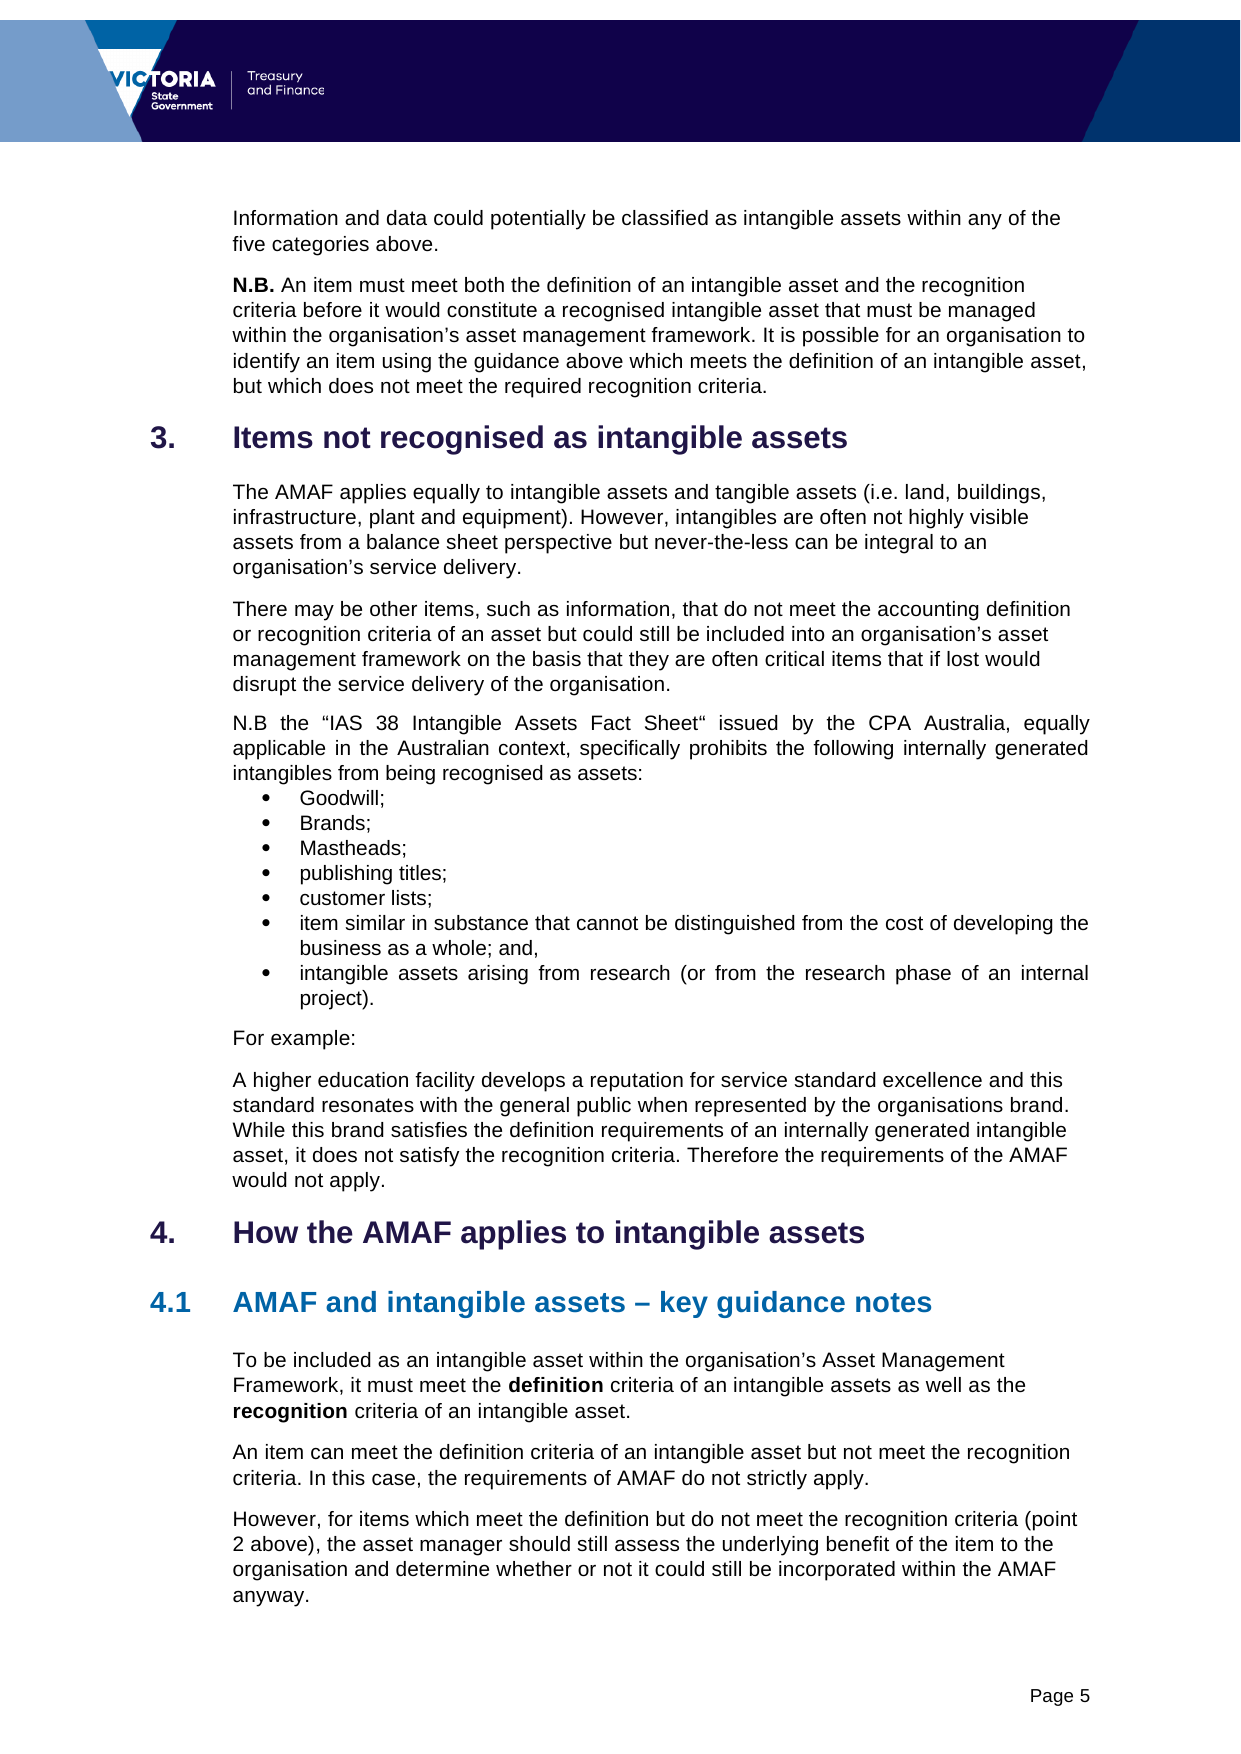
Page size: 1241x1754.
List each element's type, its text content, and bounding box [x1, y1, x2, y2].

text The AMAF applies equally to intangible assets and tangible assets (i.e. land, buildings, infrastructure, plant and equipment). However, intangibles are often not highly visible assets from a balance sheet perspective but never-the-less can be integral to an organisation’s service delivery. [232, 479, 1090, 579]
subtitle Items not recognised as intangible assets [150, 419, 1090, 455]
list intangible assets arising from research (or from the research phase of an internal project). [262, 959, 1090, 1009]
list Brands; [262, 809, 1090, 834]
subtitle AMAF and intangible assets – key guidance notes [150, 1285, 1090, 1318]
list item similar in substance that cannot be distinguished from the cost of developing the business as a whole; and, [262, 909, 1090, 959]
text For example: [232, 1026, 1090, 1050]
text There may be other items, such as information, that do not meet the accounting definition or recognition criteria of an asset but could still be included into an organisation’s asset management framework on the basis that they are often critical items that if lost would disrupt the service delivery of the organisation. [232, 597, 1090, 696]
list publishing titles; [262, 859, 1090, 884]
text A higher education facility develops a reputation for service standard excellence and this standard resonates with the general public when represented by the organisations brand. While this brand satisfies the definition requirements of an internally generated intangible asset, it does not satisfy the recognition criteria. Therefore the requirements of the AMAF would not apply. [232, 1068, 1090, 1192]
picture [0, 20, 1241, 142]
text To be included as an intangible asset within the organisation’s Asset Management Framework, it must meet the definition criteria of an intangible assets as well as the recognition criteria of an intangible asset. [232, 1348, 1090, 1422]
text However, for items which meet the definition but do not meet the recognition criteria (point 2 above), the asset manager should still assess the underlying benefit of the item to the organisation and determine whether or not it could still be incorporated within the AMAF anyway. [232, 1507, 1090, 1606]
text An item can meet the definition criteria of an intangible asset but not meet the recognition criteria. In this case, the requirements of AMAF do not strictly apply. [232, 1440, 1090, 1489]
text N.B the “IAS 38 Intangible Assets Fact Sheet“ issued by the CPA Australia, equally applicable in the Australian context, specifically prohibits the following internally generated intangibles from being recognised as assets: [232, 709, 1090, 784]
subtitle How the AMAF applies to intangible assets [150, 1214, 1090, 1250]
list Mastheads; [262, 834, 1090, 859]
text N.B. An item must meet both the definition of an intangible asset and the recognition criteria before it would constitute a recognised intangible asset that must be managed within the organisation’s asset management framework. It is possible for an organisation to identify an item using the guidance above which meets the definition of an intangible asset, but which does not meet the required recognition criteria. [232, 273, 1090, 397]
list customer lists; [262, 884, 1090, 909]
text Information and data could potentially be classified as intangible assets within any of the five categories above. [232, 206, 1090, 255]
list Goodwill; [262, 784, 1090, 809]
